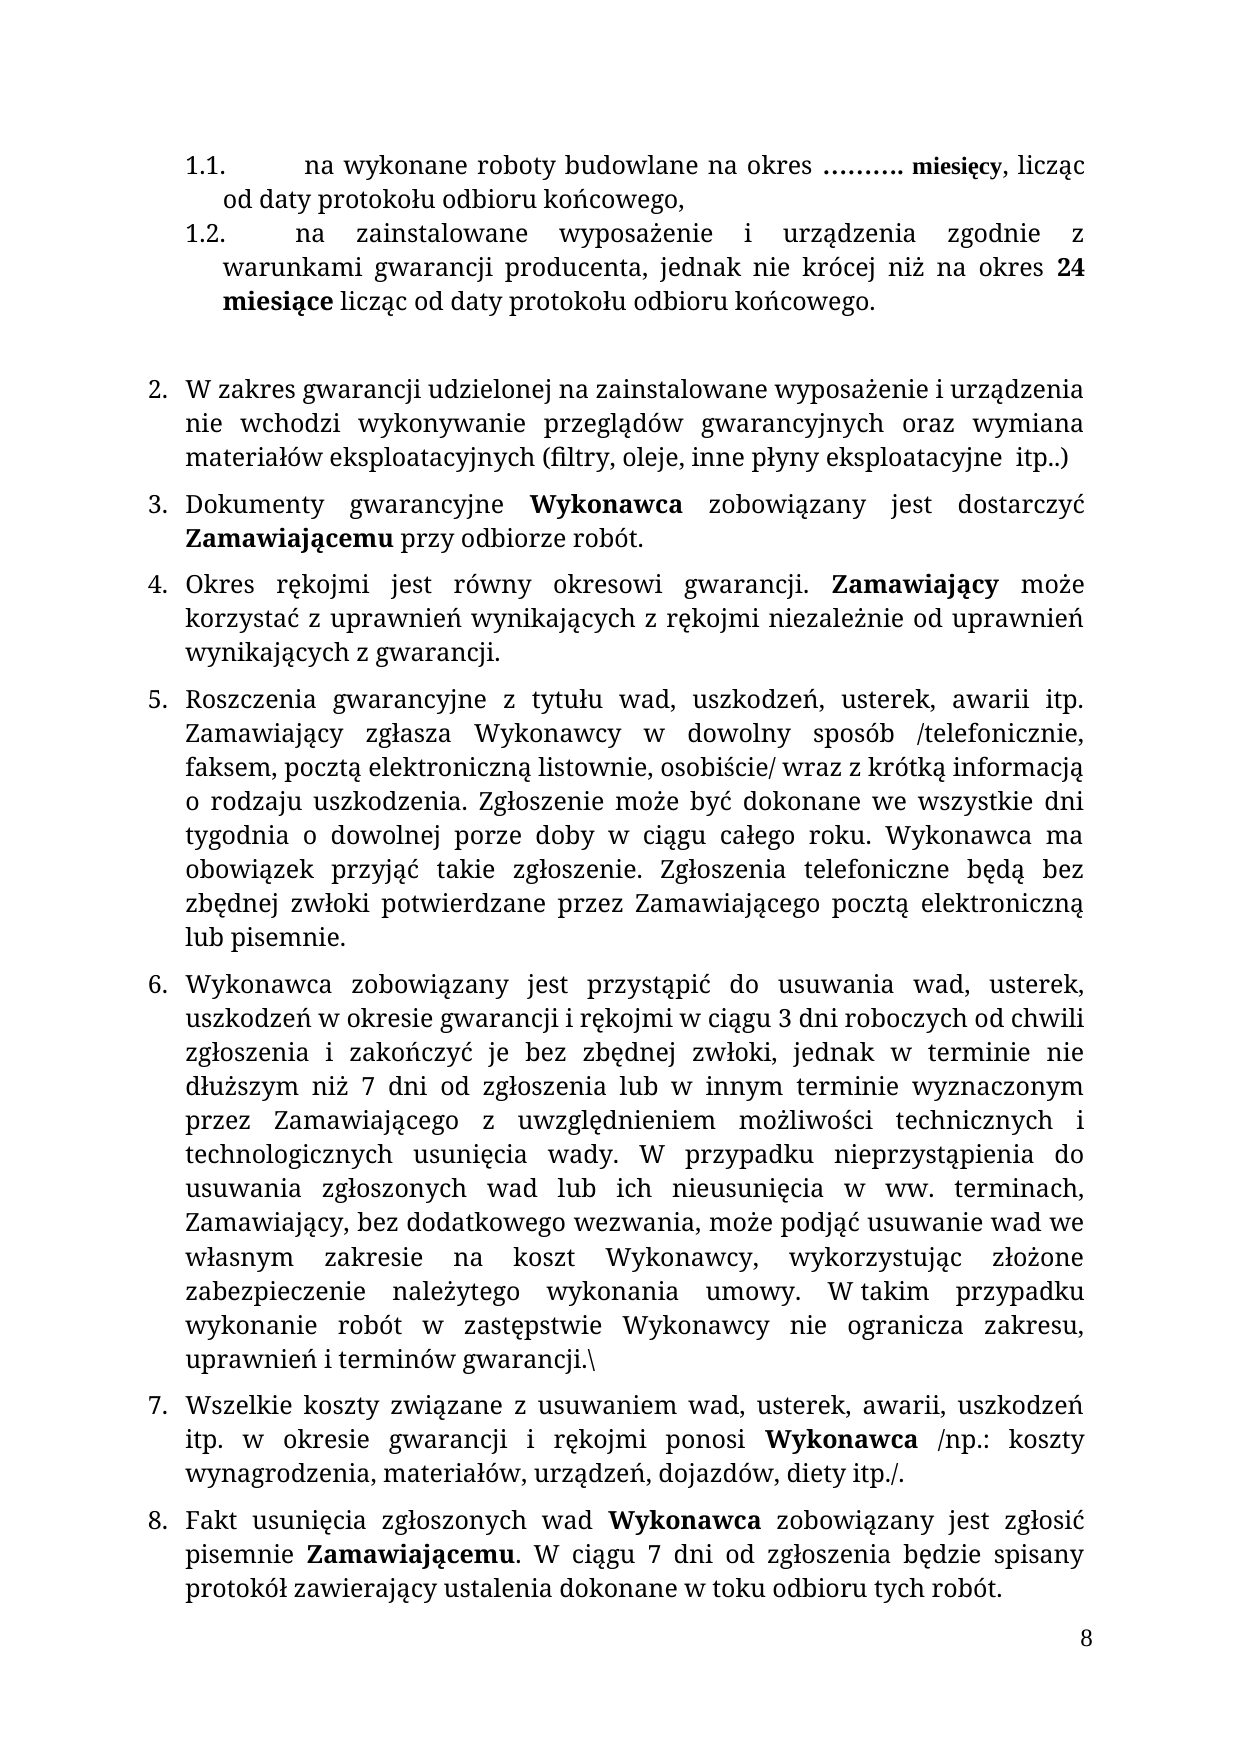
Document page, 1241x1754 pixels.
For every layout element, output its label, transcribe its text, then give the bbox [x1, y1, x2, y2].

list na wykonane roboty budowlane na okres ………. miesięcy, licząc od daty protokołu odbioru końcowego, [185, 148, 1085, 216]
list W zakres gwarancji udzielonej na zainstalowane wyposażenie i urządzenia nie wchodzi wykonywanie przeglądów gwarancyjnych oraz wymiana materiałów eksploatacyjnych (filtry, oleje, inne płyny eksploatacyjne itp..) [148, 372, 1085, 474]
list Dokumenty gwarancyjne Wykonawca zobowiązany jest dostarczyć Zamawiającemu przy odbiorze robót. [148, 486, 1085, 554]
list Okres rękojmi jest równy okresowi gwarancji. Zamawiający może korzystać z uprawnień wynikających z rękojmi niezależnie od uprawnień wynikających z gwarancji. [148, 567, 1085, 669]
list na zainstalowane wyposażenie i urządzenia zgodnie z warunkami gwarancji producenta, jednak nie krócej niż na okres 24 miesiące licząc od daty protokołu odbioru końcowego. [185, 216, 1085, 318]
list Wykonawca zobowiązany jest przystąpić do usuwania wad, usterek, uszkodzeń w okresie gwarancji i rękojmi w ciągu 3 dni roboczych od chwili zgłoszenia i zakończyć je bez zbędnej zwłoki, jednak w terminie nie dłuższym niż 7 dni od zgłoszenia lub w innym terminie wyznaczonym przez Zamawiającego z uwzględnieniem możliwości technicznych i technologicznych usunięcia wady. W przypadku nieprzystąpienia do usuwania zgłoszonych wad lub ich nieusunięcia w ww. terminach, Zamawiający, bez dodatkowego wezwania, może podjąć usuwanie wad we własnym zakresie na koszt Wykonawcy, wykorzystując złożone zabezpieczenie należytego wykonania umowy. W takim przypadku wykonanie robót w zastępstwie Wykonawcy nie ogranicza zakresu, uprawnień i terminów gwarancji.\ [148, 967, 1085, 1375]
list Roszczenia gwarancyjne z tytułu wad, uszkodzeń, usterek, awarii itp. Zamawiający zgłasza Wykonawcy w dowolny sposób /telefonicznie, faksem, pocztą elektroniczną listownie, osobiście/ wraz z krótką informacją o rodzaju uszkodzenia. Zgłoszenie może być dokonane we wszystkie dni tygodnia o dowolnej porze doby w ciągu całego roku. Wykonawca ma obowiązek przyjąć takie zgłoszenie. Zgłoszenia telefoniczne będą bez zbędnej zwłoki potwierdzane przez Zamawiającego pocztą elektroniczną lub pisemnie. [148, 682, 1085, 954]
list Fakt usunięcia zgłoszonych wad Wykonawca zobowiązany jest zgłosić pisemnie Zamawiającemu. W ciągu 7 dni od zgłoszenia będzie spisany protokół zawierający ustalenia dokonane w toku odbioru tych robót. [148, 1503, 1085, 1605]
list Wszelkie koszty związane z usuwaniem wad, usterek, awarii, uszkodzeń itp. w okresie gwarancji i rękojmi ponosi Wykonawca /np.: koszty wynagrodzenia, materiałów, urządzeń, dojazdów, diety itp./. [148, 1388, 1085, 1490]
